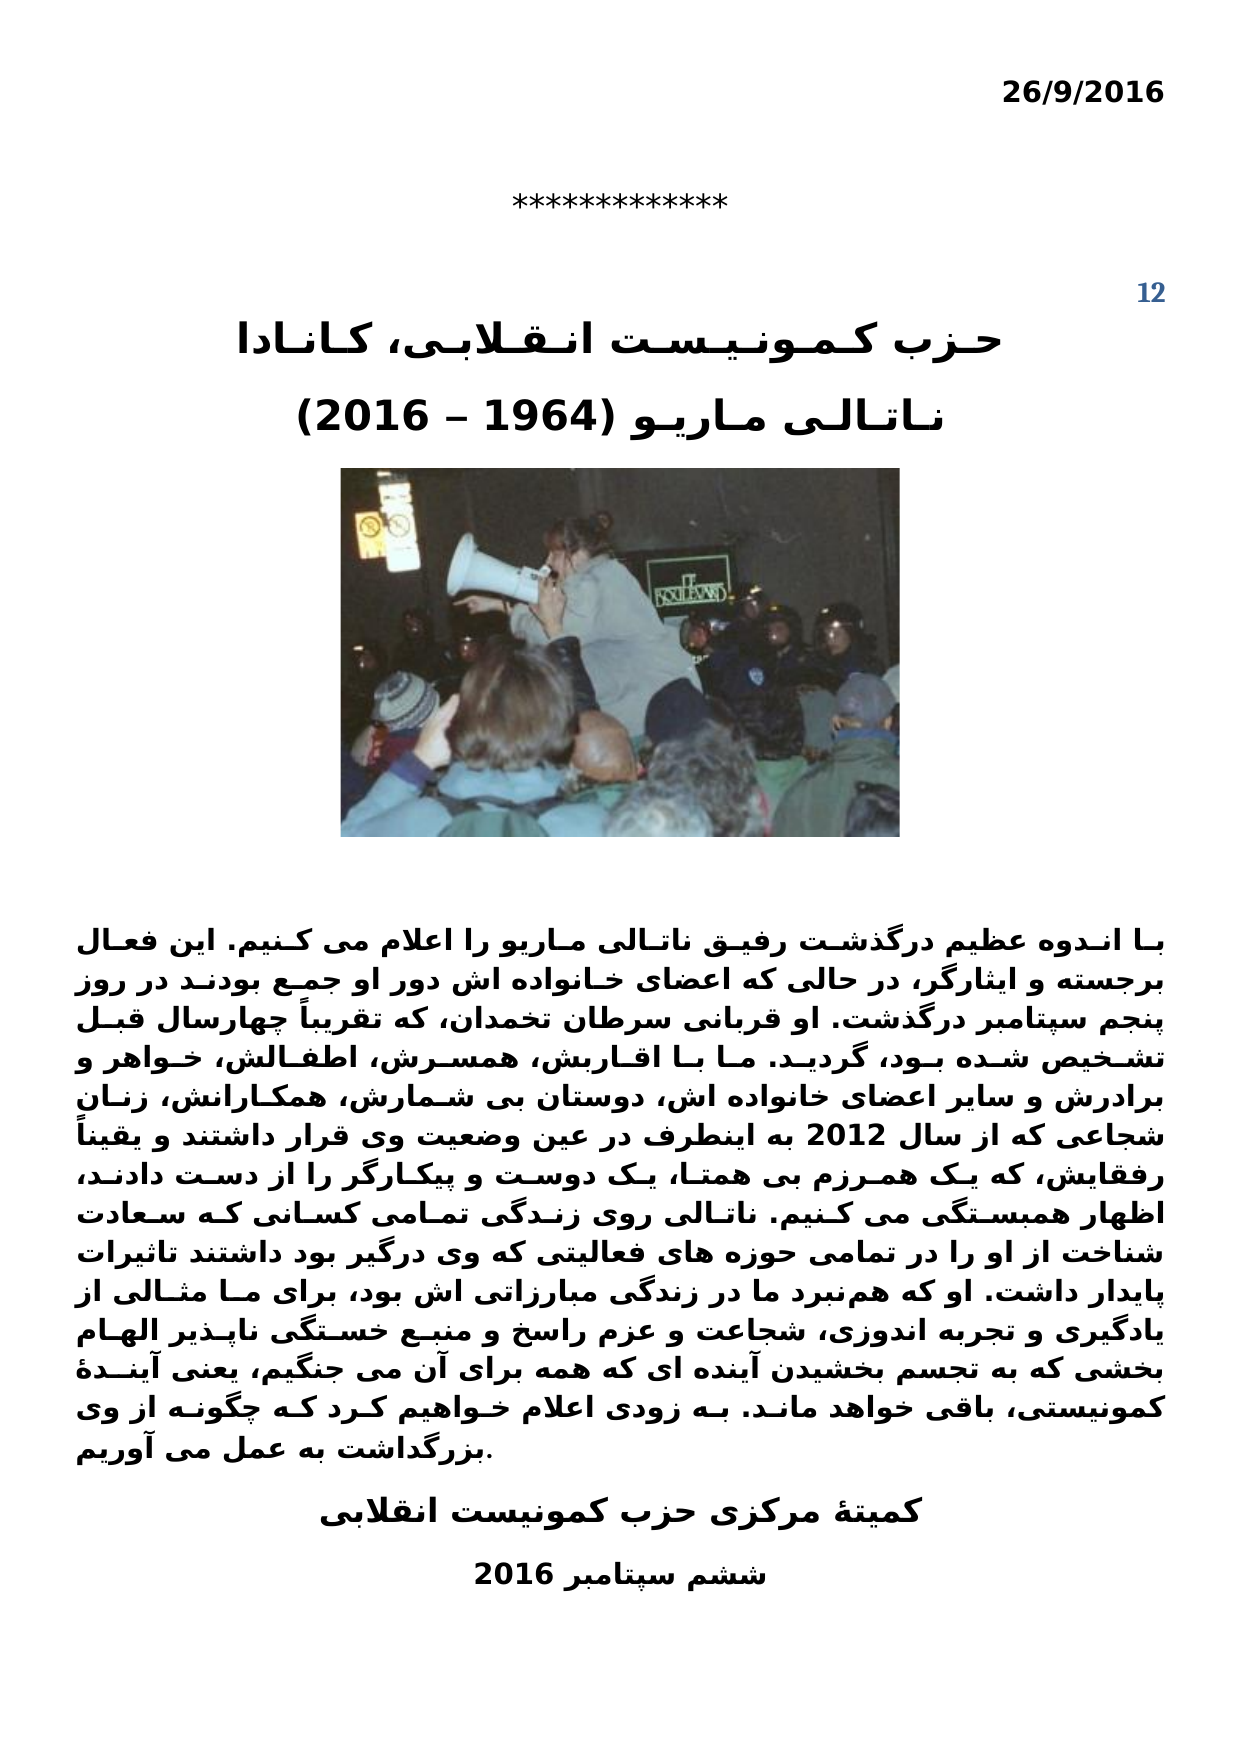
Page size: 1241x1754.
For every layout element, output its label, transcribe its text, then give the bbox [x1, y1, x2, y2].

subtitle 12 [75, 277, 1165, 310]
text ************* [75, 188, 1165, 227]
text ششم سپتامبر 2016 [75, 1557, 1165, 1591]
text 26/9/2016 [75, 75, 1165, 109]
text کمیتۀ مرکزی حزب کمونیست انقلابی [75, 1492, 1165, 1531]
text حـزب کـمـونـیـسـت انـقـلابـی، کـانـادا [75, 315, 1165, 364]
picture [340, 468, 900, 837]
text با اندوه عظیم درگذشت رفیق ناتالی ماریو را اعلام می کنیم. این فعال برجسته و ایثارگر، در حالی که اعضای خانواده اش دور او جمع بودند در روز پنجم سپتامبر درگذشت. او قربانی سرطان تخمدان، که تقریباً چهارسال قبل تشخیص شده بود، گردید. ما با اقاربش، همسرش، اطفالش، خواهر و برادرش و سایر اعضای خانواده اش، دوستان بی شمارش، همکارانش، زنان شجاعی که از سال 2012 به اینطرف در عین وضعیت وی قرار داشتند و یقیناً رفقایش، که یک همرزم بی همتا، یک دوست و پیکارگر را از دست دادند، اظهار همبستگی می کنیم. ناتالی روی زندگی تمامی کسانی که سعادت شناخت از او را در تمامی حوزه های فعالیتی که وی درگیر بود داشتند تاثیرات پایدار داشت. او که هم‌نبرد ما در زندگی مبارزاتی اش بود، برای ما مثالی از یادگیری و تجربه اندوزی، شجاعت و عزم راسخ و منبع خستگی ناپذیر الهام بخشی که به تجسم بخشیدن آینده ای که همه برای آن می جنگیم، یعنی آیندۀ کمونیستی، باقی خواهد ماند. به زودی اعلام خواهیم کرد که چگونه از وی بزرگداشت به عمل می آوریم. [75, 923, 1165, 1466]
text نـاتـالـی مـاریـو (1964 – 2016) [75, 392, 1165, 441]
